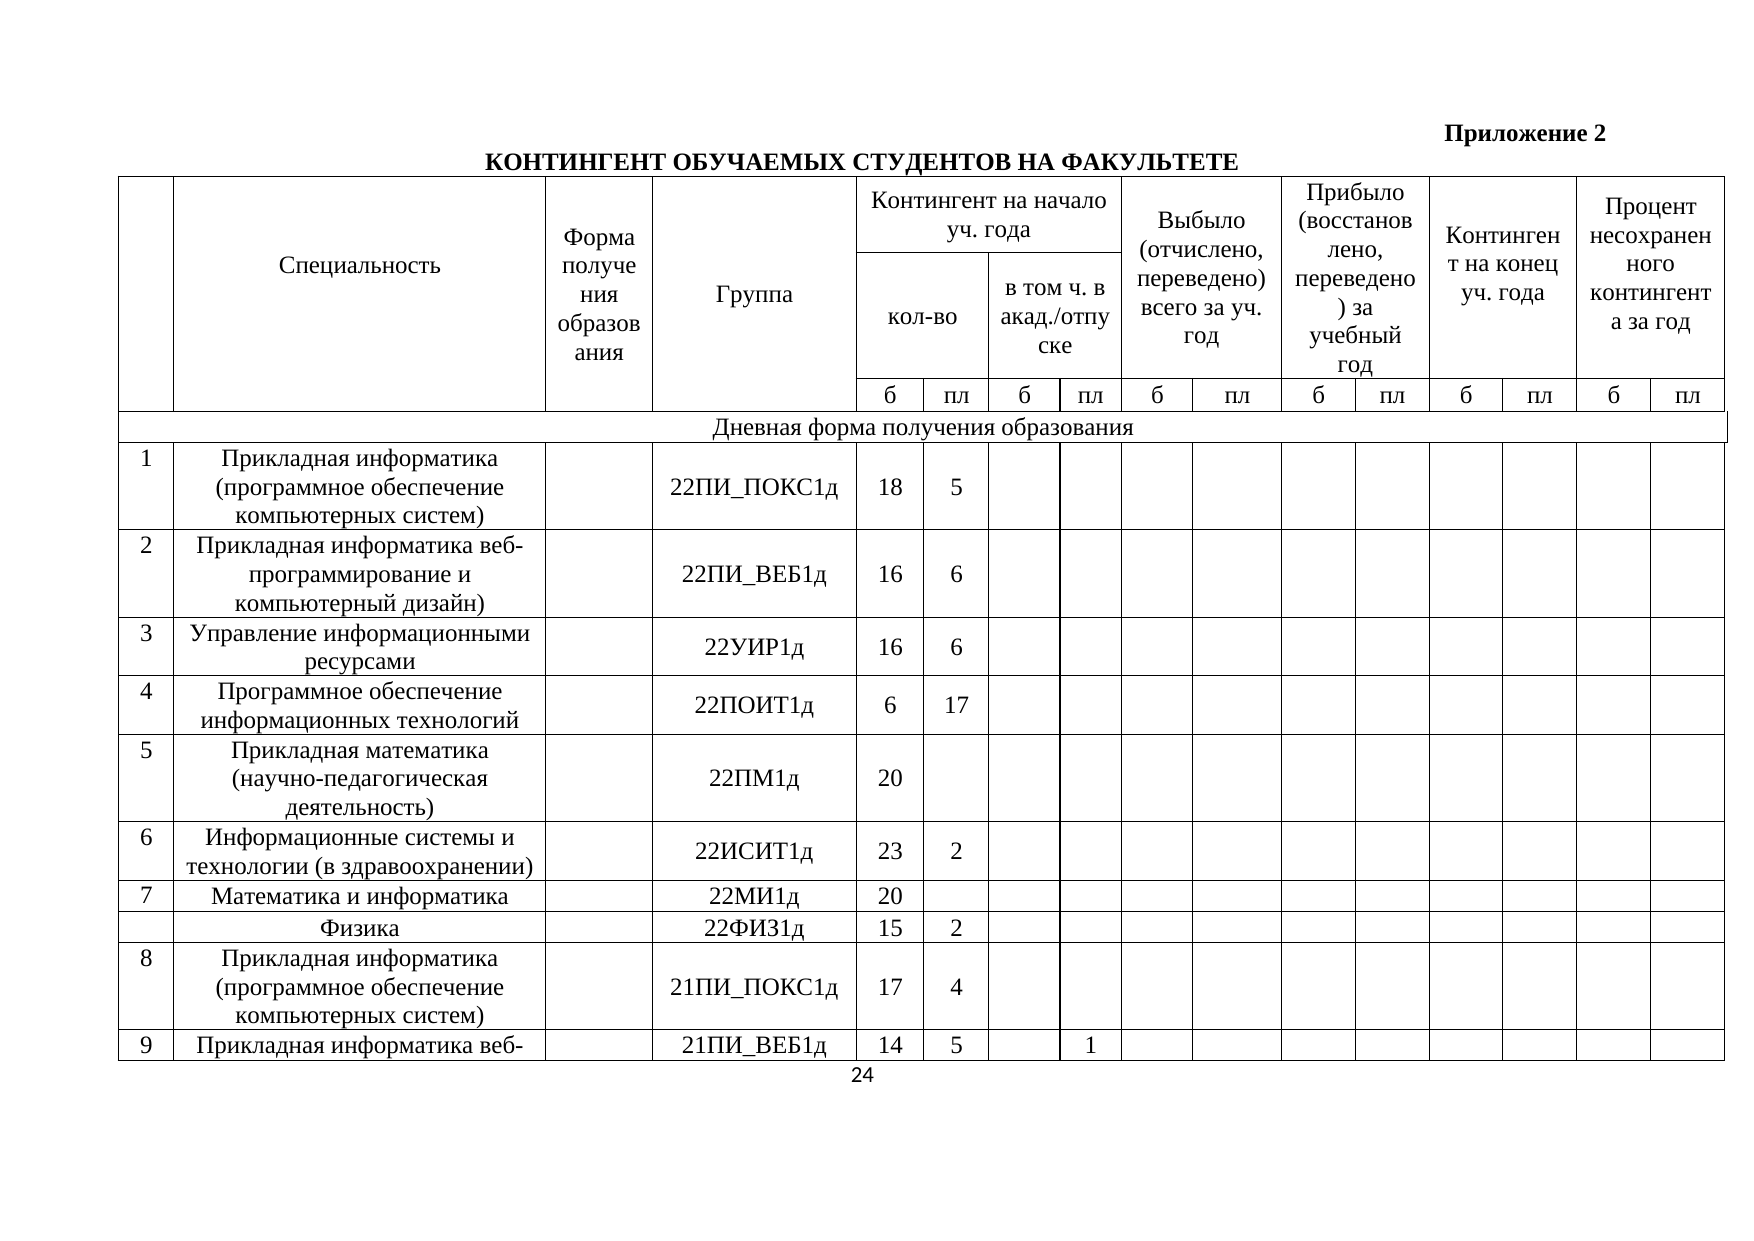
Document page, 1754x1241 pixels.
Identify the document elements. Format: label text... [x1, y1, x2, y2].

table_cell 20 [857, 735, 923, 821]
table_cell [1430, 443, 1502, 529]
table_cell [1577, 676, 1650, 734]
table_cell Программное обеспечение информационных технологий [174, 676, 545, 734]
table_cell 21ПИ_ВЕБ1д [653, 1030, 856, 1059]
table_cell Физика [174, 912, 545, 942]
table_cell [1356, 1030, 1429, 1059]
table_cell [1651, 676, 1724, 734]
table_cell [1061, 943, 1121, 1029]
table_cell 22ПИ_ВЕБ1д [653, 530, 856, 617]
table_cell [1503, 530, 1576, 617]
table_cell [1577, 530, 1650, 617]
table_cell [174, 1030, 545, 1059]
table_cell [546, 943, 652, 1029]
table_cell [1122, 881, 1192, 911]
table_cell [1061, 530, 1121, 617]
table_cell [1651, 881, 1724, 911]
table_cell [1651, 530, 1724, 617]
table_cell [1430, 735, 1502, 821]
table_cell 22ФИЗ1д [653, 912, 856, 942]
table_cell [924, 881, 988, 911]
table_cell 2 [924, 912, 988, 942]
table_cell 5 [924, 1030, 988, 1059]
table_cell [1651, 822, 1724, 879]
table_cell 3 [119, 618, 173, 675]
table_header Форма получения образования [546, 177, 652, 411]
table_cell 6 [857, 676, 923, 734]
table_cell [1193, 822, 1281, 879]
table_cell [1651, 1030, 1724, 1059]
table_cell б [989, 379, 1059, 411]
table_header Прибыло (восстановлено, переведено) за учебный год [1282, 177, 1429, 378]
table_header [119, 177, 173, 411]
table_cell пл [1061, 379, 1121, 411]
table_cell 22ПОИТ1д [653, 676, 856, 734]
table_cell [989, 822, 1059, 879]
table_cell [1122, 943, 1192, 1029]
table_cell Прикладная информатика (программное обеспечение компьютерных систем) [174, 943, 545, 1029]
table_cell 23 [857, 822, 923, 879]
table_cell [1503, 735, 1576, 821]
table_cell пл [924, 379, 988, 411]
table_cell [1356, 618, 1429, 675]
table_cell пл [1356, 379, 1429, 411]
table_cell б [1430, 379, 1502, 411]
table_header Выбыло (отчислено, переведено) всего за уч. год [1122, 177, 1281, 378]
table_cell 6 [924, 530, 988, 617]
table_cell [1282, 881, 1355, 911]
table_cell 7 [119, 881, 173, 911]
table_cell Управление информационными ресурсами [174, 618, 545, 675]
table_cell Математика и информатика [174, 881, 545, 911]
table_cell [546, 676, 652, 734]
table_cell [1061, 676, 1121, 734]
table_cell [1356, 676, 1429, 734]
table_cell [1577, 912, 1650, 942]
table_cell [1503, 618, 1576, 675]
table_cell [989, 618, 1059, 675]
table_cell [1061, 735, 1121, 821]
table_cell 2 [924, 822, 988, 879]
table_cell [1193, 443, 1281, 529]
table_cell б [1577, 379, 1650, 411]
table_cell [546, 735, 652, 821]
table_cell 16 [857, 530, 923, 617]
table_cell 16 [857, 618, 923, 675]
table_cell [546, 1030, 652, 1059]
table_cell 15 [857, 912, 923, 942]
table_cell [1061, 822, 1121, 879]
table_header Контингент на начало уч. года [857, 177, 1121, 252]
table_cell 22МИ1д [653, 881, 856, 911]
table_cell [1430, 881, 1502, 911]
table_cell [1356, 822, 1429, 879]
text Приложение 2 [118, 118, 1606, 147]
table_cell 1 [119, 443, 173, 529]
table_cell [1193, 530, 1281, 617]
table_cell [1577, 443, 1650, 529]
table_cell [1356, 881, 1429, 911]
table_cell [1577, 735, 1650, 821]
table_cell [989, 676, 1059, 734]
table_cell 22ИСИТ1д [653, 822, 856, 879]
table_cell [989, 1030, 1059, 1059]
table_cell 21ПИ_ПОКС1д [653, 943, 856, 1029]
table_cell [1282, 618, 1355, 675]
table_cell [1356, 735, 1429, 821]
table_cell [1503, 1030, 1576, 1059]
table_cell [1577, 822, 1650, 879]
table_cell [546, 443, 652, 529]
table_cell 22ПИ_ПОКС1д [653, 443, 856, 529]
table_cell [989, 881, 1059, 911]
table_cell Прикладная информатика (программное обеспечение компьютерных систем) [174, 443, 545, 529]
table_cell в том ч. в акад./отпуске [989, 253, 1121, 378]
table_cell [1061, 912, 1121, 942]
table_cell [1651, 735, 1724, 821]
table_cell [989, 735, 1059, 821]
table_cell [1193, 881, 1281, 911]
table_cell [1282, 443, 1355, 529]
table_cell [1651, 943, 1724, 1029]
table_cell [1122, 735, 1192, 821]
table_cell [546, 822, 652, 879]
table_cell [1430, 943, 1502, 1029]
table_cell [1193, 912, 1281, 942]
table_cell 5 [119, 735, 173, 821]
table_cell [1282, 676, 1355, 734]
table_cell [1282, 822, 1355, 879]
table_cell 20 [857, 881, 923, 911]
table_cell 22ПМ1д [653, 735, 856, 821]
table_cell [1430, 618, 1502, 675]
table_cell [1430, 530, 1502, 617]
table_cell 22УИР1д [653, 618, 856, 675]
table_header Специальность [174, 177, 545, 411]
table_cell [546, 881, 652, 911]
table_cell 17 [924, 676, 988, 734]
table_cell [1122, 443, 1192, 529]
table_cell [1122, 822, 1192, 879]
table_cell 4 [119, 676, 173, 734]
table_cell 1 [1061, 1030, 1121, 1059]
table_cell [1503, 912, 1576, 942]
table_cell [1061, 881, 1121, 911]
table_header Контингент на конец уч. года [1430, 177, 1576, 378]
table_cell [989, 530, 1059, 617]
table_cell [1651, 443, 1724, 529]
table_cell 17 [857, 943, 923, 1029]
text КОНТИНГЕНТ ОБУЧАЕМЫХ СТУДЕНТОВ НА ФАКУЛЬТЕТЕ [118, 147, 1606, 176]
table_cell [924, 735, 988, 821]
table_cell Информационные системы и технологии (в здравоохранении) [174, 822, 545, 879]
table_cell [1282, 735, 1355, 821]
table_cell [1193, 676, 1281, 734]
table_cell [1282, 1030, 1355, 1059]
table_cell [1430, 912, 1502, 942]
table_cell [1651, 912, 1724, 942]
table_cell [1122, 912, 1192, 942]
table_cell [1061, 443, 1121, 529]
table_cell 18 [857, 443, 923, 529]
table_cell [989, 943, 1059, 1029]
table_cell 6 [924, 618, 988, 675]
table_cell б [1122, 379, 1192, 411]
table_cell Прикладная математика (научно-педагогическая деятельность) [174, 735, 545, 821]
table_cell пл [1503, 379, 1576, 411]
table_header Процент несохраненного контингента за год [1577, 177, 1724, 378]
table_cell Дневная форма получения образования [119, 411, 1727, 442]
table_cell [1122, 1030, 1192, 1059]
table_cell [1193, 1030, 1281, 1059]
table_cell [989, 443, 1059, 529]
table_cell [546, 530, 652, 617]
table_cell [1503, 881, 1576, 911]
table_cell [1282, 912, 1355, 942]
table_cell [1122, 530, 1192, 617]
table_cell [1282, 530, 1355, 617]
table_cell [1282, 943, 1355, 1029]
table_cell [1356, 530, 1429, 617]
table_cell 9 [119, 1030, 173, 1059]
table_cell б [1282, 379, 1355, 411]
table_cell [1503, 822, 1576, 879]
table_cell кол-во [857, 253, 988, 378]
table_cell 14 [857, 1030, 923, 1059]
table_cell 2 [119, 530, 173, 617]
table_cell [1577, 618, 1650, 675]
table_cell Прикладная информатика веб-программирование и компьютерный дизайн) [174, 530, 545, 617]
table_cell [1577, 943, 1650, 1029]
table_cell 5 [924, 443, 988, 529]
table_cell [546, 618, 652, 675]
table_cell [1061, 618, 1121, 675]
table_cell [546, 912, 652, 942]
table_cell [1356, 943, 1429, 1029]
table_cell пл [1651, 379, 1724, 411]
table_cell 6 [119, 822, 173, 879]
table_cell [1577, 881, 1650, 911]
table_cell пл [1193, 379, 1281, 411]
table_cell [1430, 1030, 1502, 1059]
table_cell [1577, 1030, 1650, 1059]
table_cell [1356, 443, 1429, 529]
table_cell [1503, 943, 1576, 1029]
table_cell [989, 912, 1059, 942]
table_cell [119, 912, 173, 942]
table_cell 8 [119, 943, 173, 1029]
table_cell [1122, 618, 1192, 675]
table_cell б [857, 379, 923, 411]
table_cell [1193, 735, 1281, 821]
table_cell [1356, 912, 1429, 942]
table_cell [1503, 676, 1576, 734]
table_header Группа [653, 177, 856, 411]
table_cell [1193, 943, 1281, 1029]
table_cell [1430, 822, 1502, 879]
table_cell [1122, 676, 1192, 734]
table_cell [1503, 443, 1576, 529]
table_cell 4 [924, 943, 988, 1029]
table_cell [1430, 676, 1502, 734]
table_cell [1193, 618, 1281, 675]
table_cell [1651, 618, 1724, 675]
